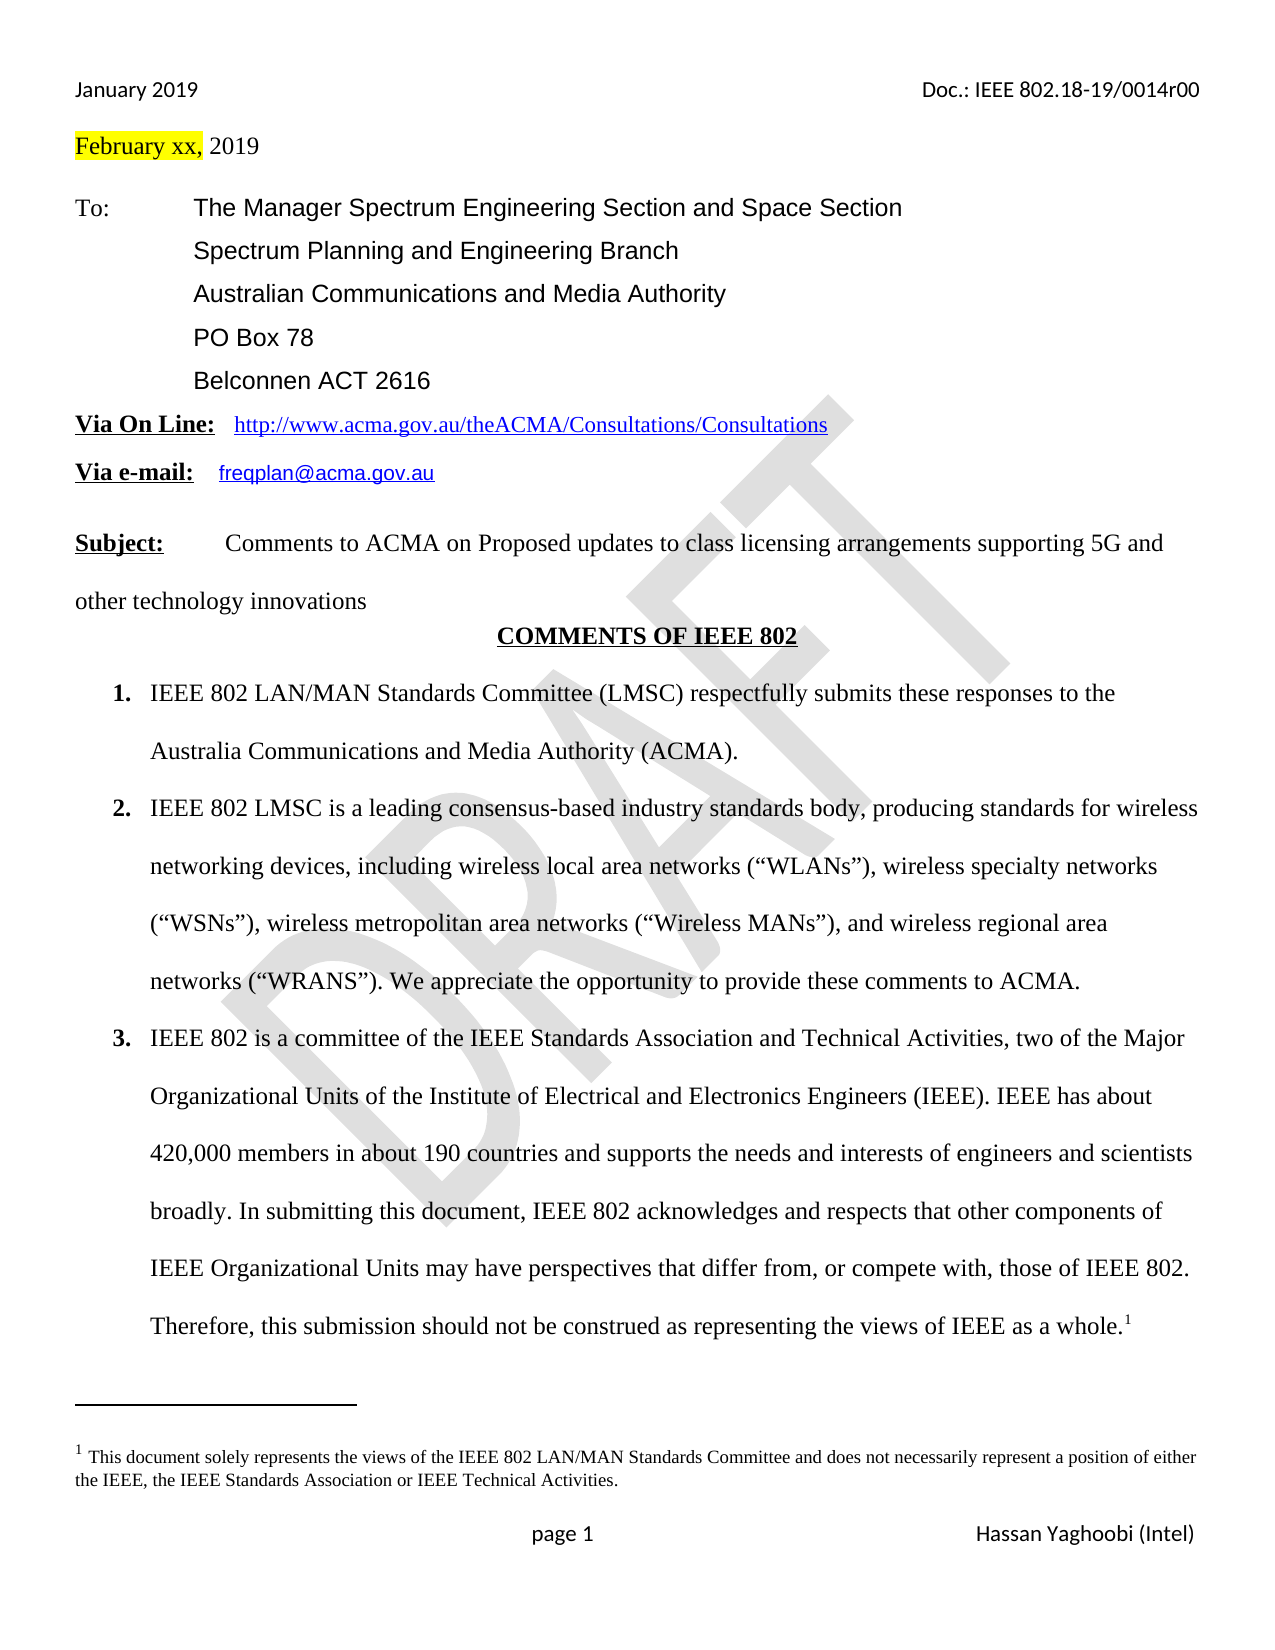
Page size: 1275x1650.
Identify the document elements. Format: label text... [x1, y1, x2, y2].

list IEEE 802 is a committee of the IEEE Standards Association and Technical Activities, two of the Major Organizational Units of the Institute of Electrical and Electronics Engineers (IEEE). IEEE has about 420,000 members in about 190 countries and supports the needs and interests of engineers and scientists broadly. In submitting this document, IEEE 802 acknowledges and respects that other components of IEEE Organizational Units may have perspectives that differ from, or compete with, those of IEEE 802. Therefore, this submission should not be construed as representing the views of IEEE as a whole. [112, 1023, 1200, 1340]
text PO Box 78 [75, 323, 1200, 351]
list IEEE 802 LMSC is a leading consensus-based industry standards body, producing standards for wireless networking devices, including wireless local area networks (“WLANs”), wireless specialty networks (“WSNs”), wireless metropolitan area networks (“Wireless MANs”), and wireless regional area networks (“WRANS”). We appreciate the opportunity to provide these comments to ACMA. [112, 793, 1200, 995]
title Subject: Comments to ACMA on Proposed updates to class licensing arrangements supporting 5G and other technology innovations [75, 504, 1200, 621]
text Via On Line: http://www.acma.gov.au/theACMA/Consultations/Consultations [75, 409, 1200, 438]
text Belconnen ACT 2616 [75, 366, 1200, 394]
list IEEE 802 LAN/MAN Standards Committee (LMSC) respectfully submits these responses to the Australia Communications and Media Authority (ACMA). [112, 678, 1200, 765]
text Spectrum Planning and Engineering Branch [75, 236, 1200, 265]
list COMMENTS OF IEEE 802 [94, 621, 1200, 650]
text Australian Communications and Media Authority [75, 279, 1200, 308]
text To: The Manager Spectrum Engineering Section and Space Section [75, 193, 1200, 222]
text February xx, 2019 [203, 131, 1200, 160]
text Via e-mail: freqplan@acma.gov.au [75, 457, 1200, 485]
